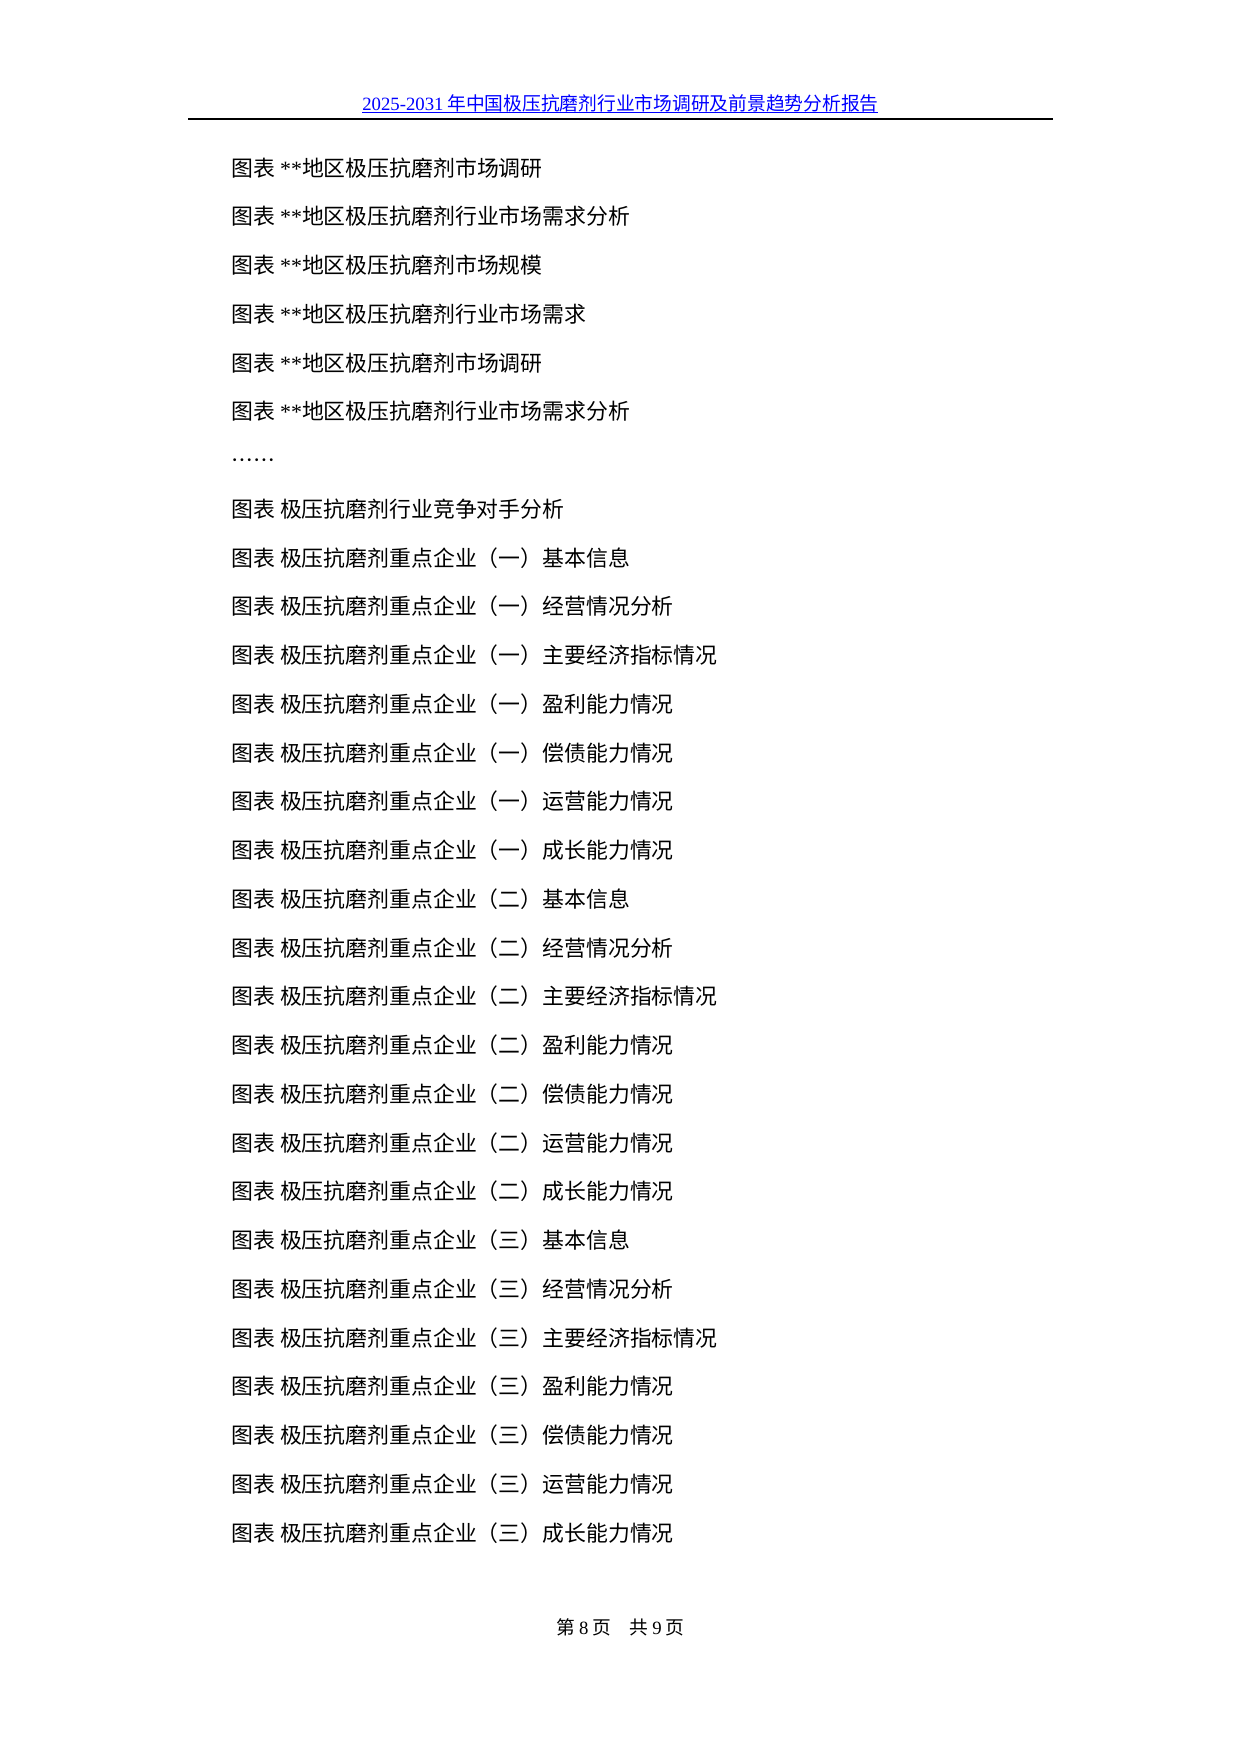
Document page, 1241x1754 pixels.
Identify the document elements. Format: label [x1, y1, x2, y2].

text [187, 150, 1053, 1548]
